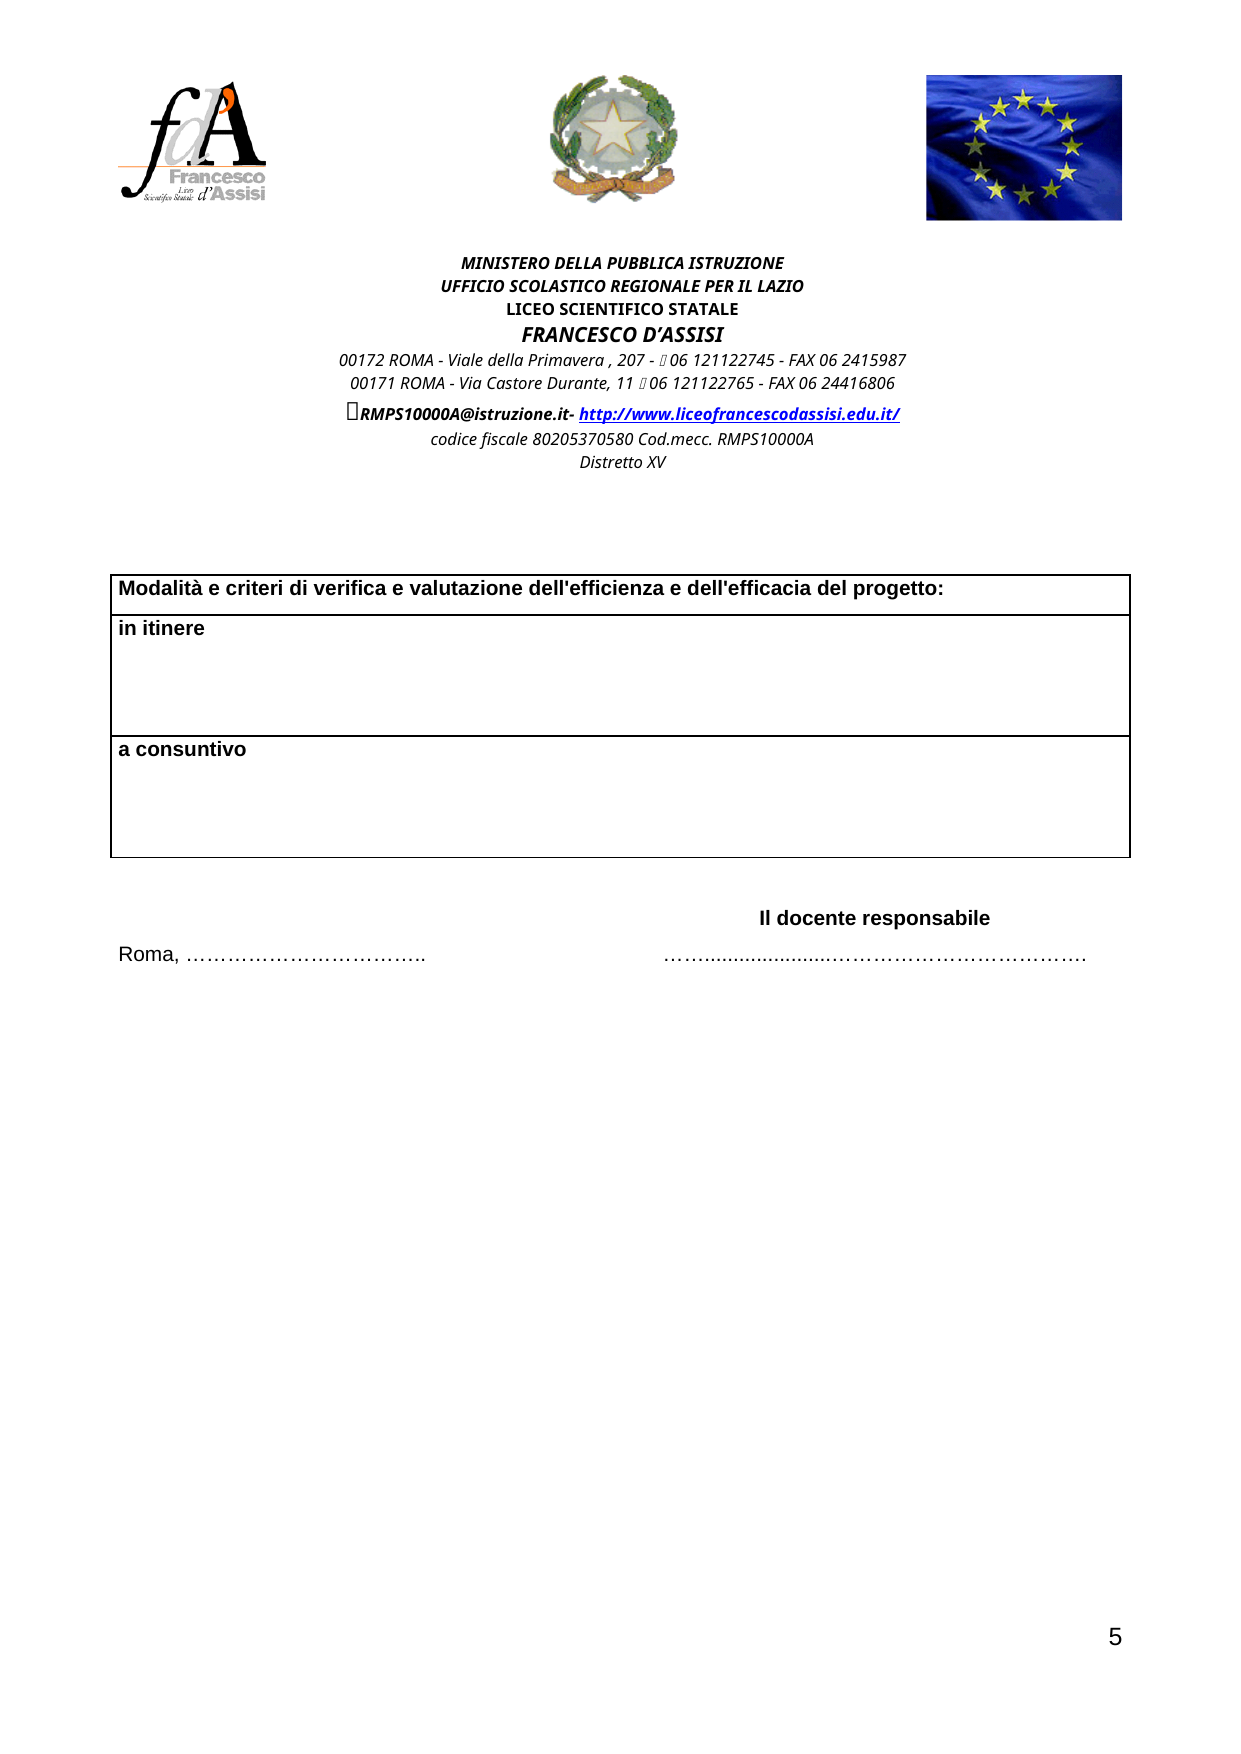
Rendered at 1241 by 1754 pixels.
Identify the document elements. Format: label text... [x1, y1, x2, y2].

picture [547, 75, 685, 207]
table_header Il docente responsabile ……......................………………………………. [620, 906, 1129, 980]
picture [926, 75, 1123, 221]
table_cell a consuntivo [112, 737, 1129, 857]
picture [118, 75, 267, 213]
table_header Modalità e criteri di verifica e valutazione dell'efficienza e dell'efficacia del progetto: [112, 576, 1129, 614]
table_cell in itinere [112, 616, 1129, 735]
table_header Roma, …………………………….. [111, 906, 620, 980]
